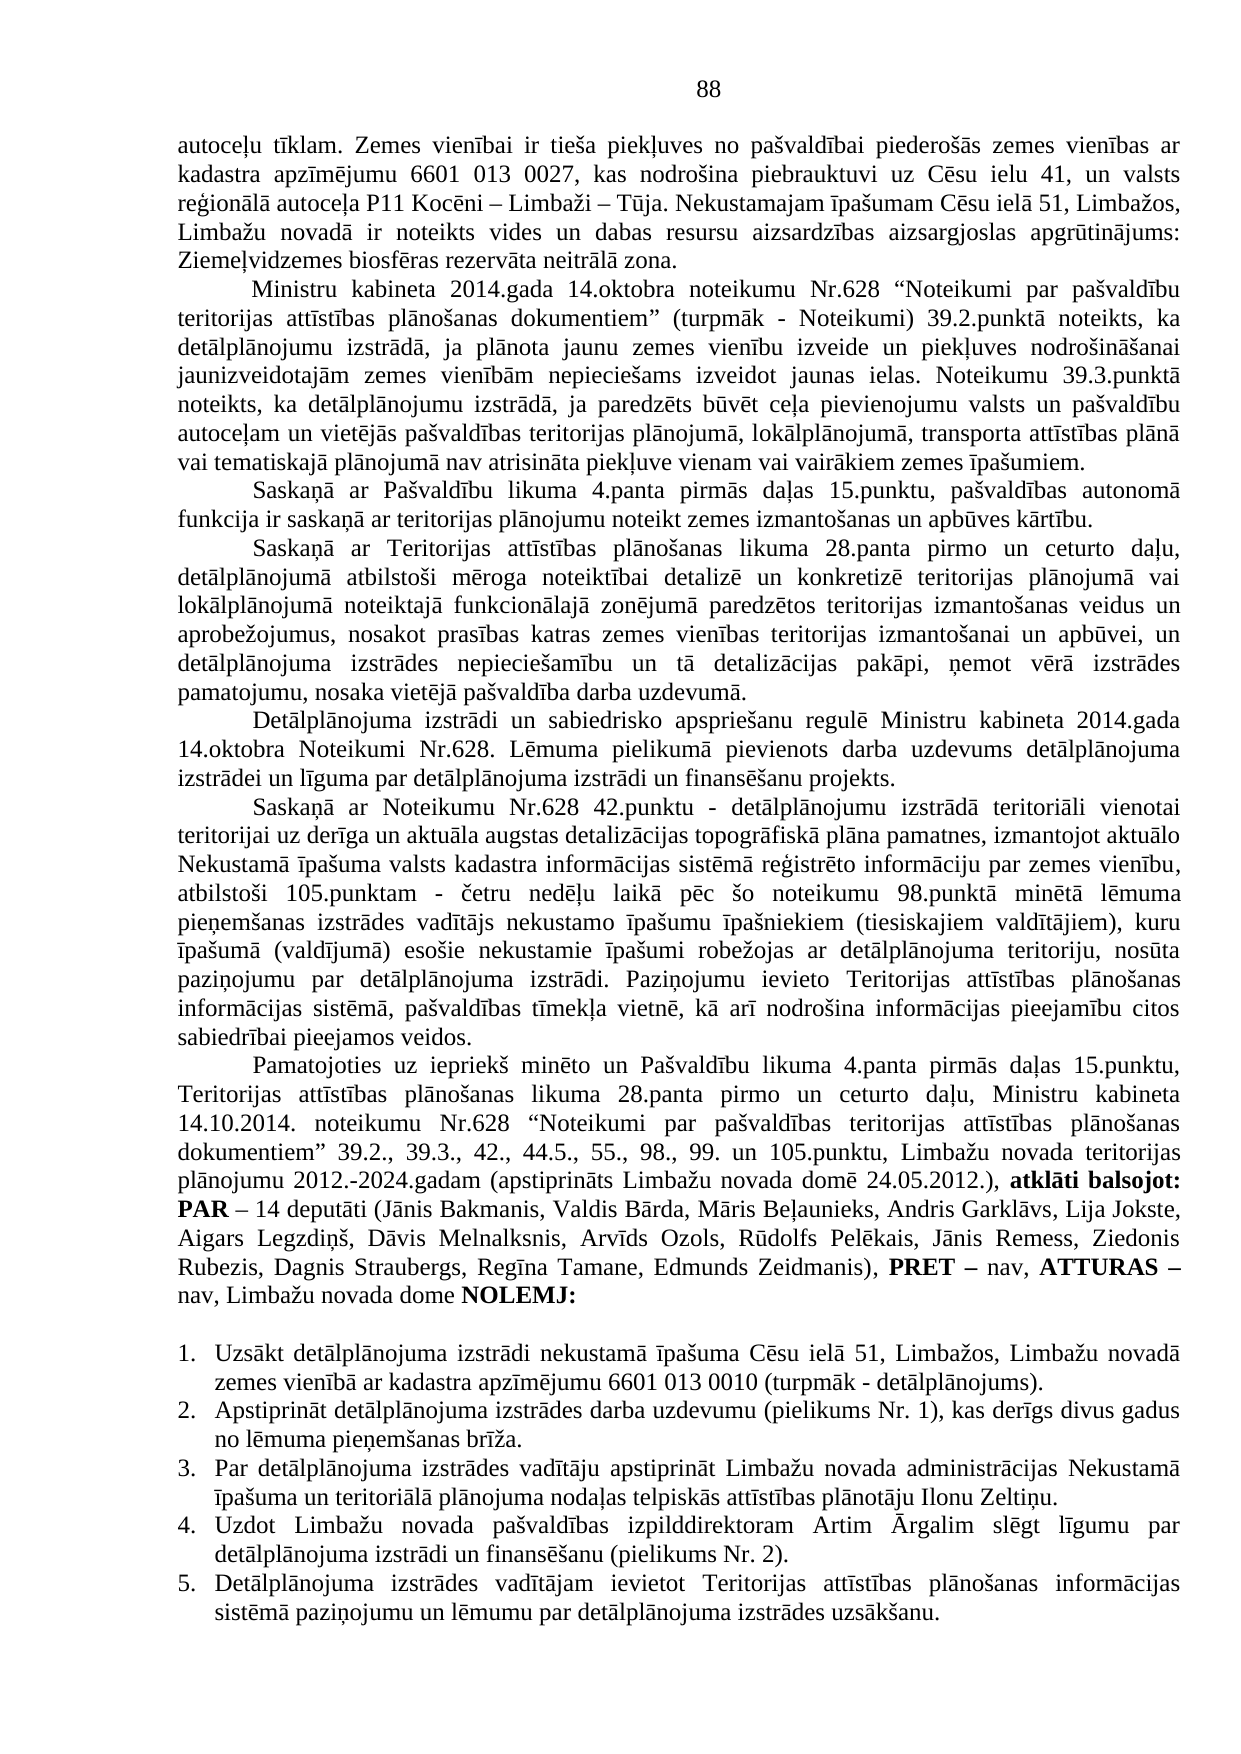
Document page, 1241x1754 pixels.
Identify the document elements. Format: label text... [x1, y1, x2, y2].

list Par detālplānojuma izstrādes vadītāju apstiprināt Limbažu novada administrācijas Nekustamā īpašuma un teritoriālā plānojuma nodaļas telpiskās attīstības plānotāju Ilonu Zeltiņu. [177, 1453, 1181, 1511]
list Detālplānojuma izstrādes vadītājam ievietot Teritorijas attīstības plānošanas informācijas sistēmā paziņojumu un lēmumu par detālplānojuma izstrādes uzsākšanu. [177, 1568, 1181, 1626]
text Saskaņā ar Teritorijas attīstības plānošanas likuma 28.panta pirmo un ceturto daļu, detālplānojumā atbilstoši mēroga noteiktībai detalizē un konkretizē teritorijas plānojumā vai lokālplānojumā noteiktajā funkcionālajā zonējumā paredzētos teritorijas izmantošanas veidus un aprobežojumus, nosakot prasības katras zemes vienības teritorijas izmantošanai un apbūvei, un detālplānojuma izstrādes nepieciešamību un tā detalizācijas pakāpi, ņemot vērā izstrādes pamatojumu, nosaka vietējā pašvaldība darba uzdevumā. [177, 533, 1181, 706]
text Saskaņā ar Noteikumu Nr.628 42.punktu - detālplānojumu izstrādā teritoriāli vienotai teritorijai uz derīga un aktuāla augstas detalizācijas topogrāfiskā plāna pamatnes, izmantojot aktuālo Nekustamā īpašuma valsts kadastra informācijas sistēmā reģistrēto informāciju par zemes vienību, atbilstoši 105.punktam - četru nedēļu laikā pēc šo noteikumu 98.punktā minētā lēmuma pieņemšanas izstrādes vadītājs nekustamo īpašumu īpašniekiem (tiesiskajiem valdītājiem), kuru īpašumā (valdījumā) esošie nekustamie īpašumi robežojas ar detālplānojuma teritoriju, nosūta paziņojumu par detālplānojuma izstrādi. Paziņojumu ievieto Teritorijas attīstības plānošanas informācijas sistēmā, pašvaldības tīmekļa vietnē, kā arī nodrošina informācijas pieejamību citos sabiedrībai pieejamos veidos. [177, 792, 1181, 1051]
list Apstiprināt detālplānojuma izstrādes darba uzdevumu (pielikums Nr. 1), kas derīgs divus gadus no lēmuma pieņemšanas brīža. [177, 1396, 1181, 1453]
text Detālplānojuma izstrādi un sabiedrisko apspriešanu regulē Ministru kabineta 2014.gada 14.oktobra Noteikumi Nr.628. Lēmuma pielikumā pievienots darba uzdevums detālplānojuma izstrādei un līguma par detālplānojuma izstrādi un finansēšanu projekts. [177, 706, 1181, 792]
text Saskaņā ar Pašvaldību likuma 4.panta pirmās daļas 15.punktu, pašvaldības autonomā funkcija ir saskaņā ar teritorijas plānojumu noteikt zemes izmantošanas un apbūves kārtību. [177, 476, 1181, 533]
text Ministru kabineta 2014.gada 14.oktobra noteikumu Nr.628 “Noteikumi par pašvaldību teritorijas attīstības plānošanas dokumentiem” (turpmāk - Noteikumi) 39.2.punktā noteikts, ka detālplānojumu izstrādā, ja plānota jaunu zemes vienību izveide un piekļuves nodrošināšanai jaunizveidotajām zemes vienībām nepieciešams izveidot jaunas ielas. Noteikumu 39.3.punktā noteikts, ka detālplānojumu izstrādā, ja paredzēts būvēt ceļa pievienojumu valsts un pašvaldību autoceļam un vietējās pašvaldības teritorijas plānojumā, lokālplānojumā, transporta attīstības plānā vai tematiskajā plānojumā nav atrisināta piekļuve vienam vai vairākiem zemes īpašumiem. [177, 274, 1181, 476]
list Uzdot Limbažu novada pašvaldības izpilddirektoram Artim Ārgalim slēgt līgumu par detālplānojuma izstrādi un finansēšanu (pielikums Nr. 2). [177, 1511, 1181, 1568]
text Pamatojoties uz iepriekš minēto un Pašvaldību likuma 4.panta pirmās daļas 15.punktu, Teritorijas attīstības plānošanas likuma 28.panta pirmo un ceturto daļu, Ministru kabineta 14.10.2014. noteikumu Nr.628 “Noteikumi par pašvaldības teritorijas attīstības plānošanas dokumentiem” 39.2., 39.3., 42., 44.5., 55., 98., 99. un 105.punktu, Limbažu novada teritorijas plānojumu 2012.-2024.gadam (apstiprināts Limbažu novada domē 24.05.2012.), atklāti balsojot: PAR – 14 deputāti (Jānis Bakmanis, Valdis Bārda, Māris Beļaunieks, Andris Garklāvs, Lija Jokste, Aigars Legzdiņš, Dāvis Melnalksnis, Arvīds Ozols, Rūdolfs Pelēkais, Jānis Remess, Ziedonis Rubezis, Dagnis Straubergs, Regīna Tamane, Edmunds Zeidmanis), PRET – nav, ATTURAS – nav, Limbažu novada dome NOLEMJ: [177, 1051, 1181, 1309]
list Uzsākt detālplānojuma izstrādi nekustamā īpašuma Cēsu ielā 51, Limbažos, Limbažu novadā zemes vienībā ar kadastra apzīmējumu 6601 013 0010 (turpmāk - detālplānojums). [177, 1338, 1181, 1396]
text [177, 131, 1181, 274]
